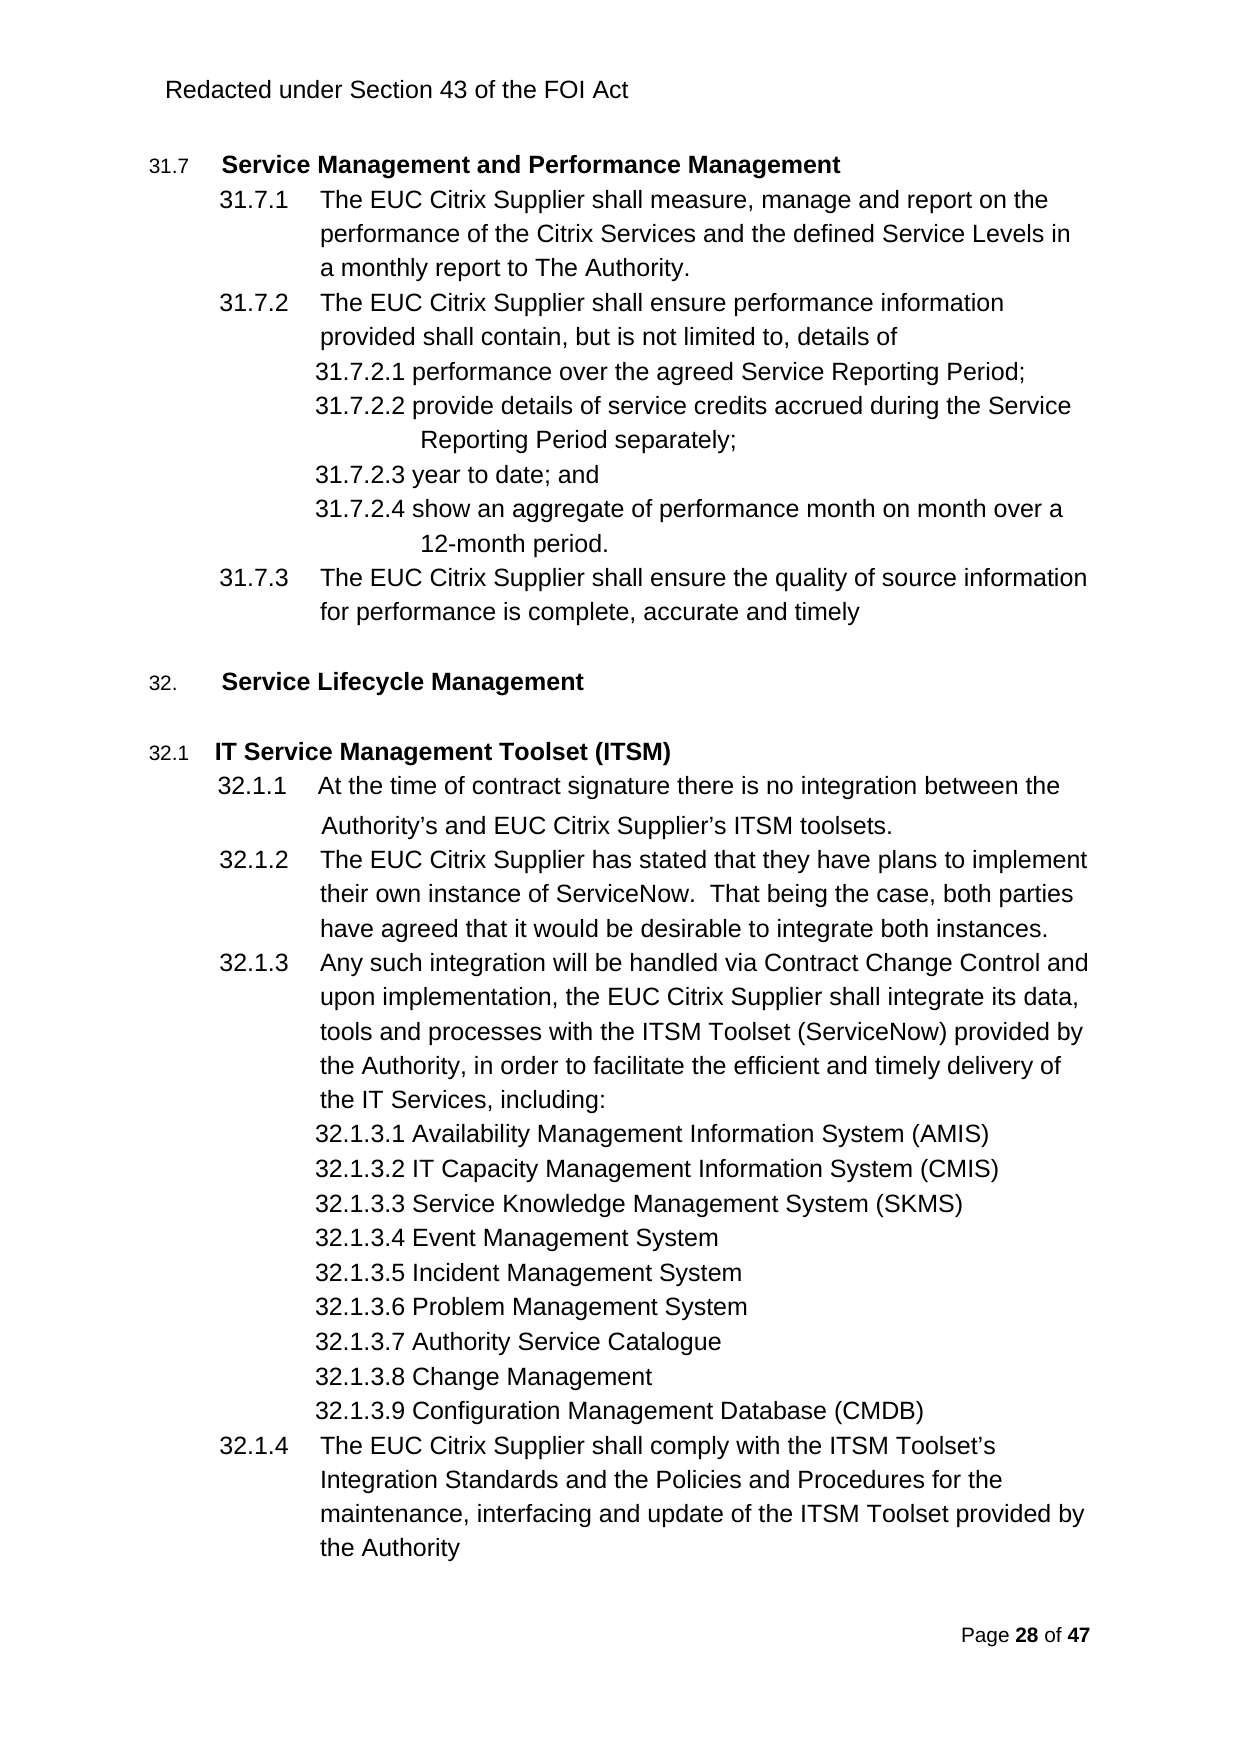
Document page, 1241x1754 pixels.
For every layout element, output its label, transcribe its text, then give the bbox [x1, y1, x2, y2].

text 32.1.3.3 Service Knowledge Management System (SKMS) [315, 1188, 1091, 1217]
text 32.1.3 Any such integration will be handled via Contract Change Control and upon implementation, the EUC Citrix Supplier shall integrate its data, tools and processes with the ITSM Toolset (ServiceNow) provided by the Authority, in order to facilitate the efficient and timely delivery of the IT Services, including: [219, 948, 1091, 1113]
subtitle 31.7 Service Management and Performance Management [148, 150, 1097, 179]
text 32.1.3.6 Problem Management System [315, 1292, 1091, 1321]
text 32.1.2 The EUC Citrix Supplier has stated that they have plans to implement their own instance of ServiceNow. That being the case, both parties have agreed that it would be desirable to integrate both instances. [219, 845, 1091, 942]
text 31.7.2 The EUC Citrix Supplier shall ensure performance information provided shall contain, but is not limited to, details of [219, 288, 1091, 351]
text 31.7.2.4 show an aggregate of performance month on month over a 12-month period. [315, 494, 1091, 557]
text 32.1.4 The EUC Citrix Supplier shall comply with the ITSM Toolset’s Integration Standards and the Policies and Procedures for the maintenance, interfacing and update of the ITSM Toolset provided by the Authority [219, 1431, 1091, 1562]
text 32.1.3.5 Incident Management System [315, 1258, 1091, 1286]
text 32.1.3.4 Event Management System [315, 1223, 1091, 1252]
text 31.7.2.1 performance over the agreed Service Reporting Period; [315, 357, 1091, 385]
subtitle 32. Service Lifecycle Management [148, 667, 1097, 696]
text 32.1.1 At the time of contract signature there is no integration between the [150, 771, 1097, 800]
text 32.1.3.8 Change Management [315, 1361, 1091, 1390]
text 32.1.3.1 Availability Management Information System (AMIS) [315, 1119, 1091, 1148]
text 31.7.3 The EUC Citrix Supplier shall ensure the quality of source information for performance is complete, accurate and timely [219, 563, 1091, 626]
text 31.7.1 The EUC Citrix Supplier shall measure, manage and report on the performance of the Citrix Services and the defined Service Levels in a monthly report to The Authority. [219, 185, 1091, 282]
text 32.1.3.9 Configuration Management Database (CMDB) [315, 1396, 1091, 1425]
text 32.1.3.7 Authority Service Catalogue [315, 1327, 1091, 1356]
text Authority’s and EUC Citrix Supplier’s ITSM toolsets. [150, 811, 1065, 839]
text 31.7.2.2 provide details of service credits accrued during the Service Reporting Period separately; [315, 391, 1091, 454]
subtitle 32.1 IT Service Management Toolset (ITSM) [148, 736, 1097, 765]
text 32.1.3.2 IT Capacity Management Information System (CMIS) [315, 1154, 1091, 1183]
text 31.7.2.3 year to date; and [315, 460, 1091, 489]
